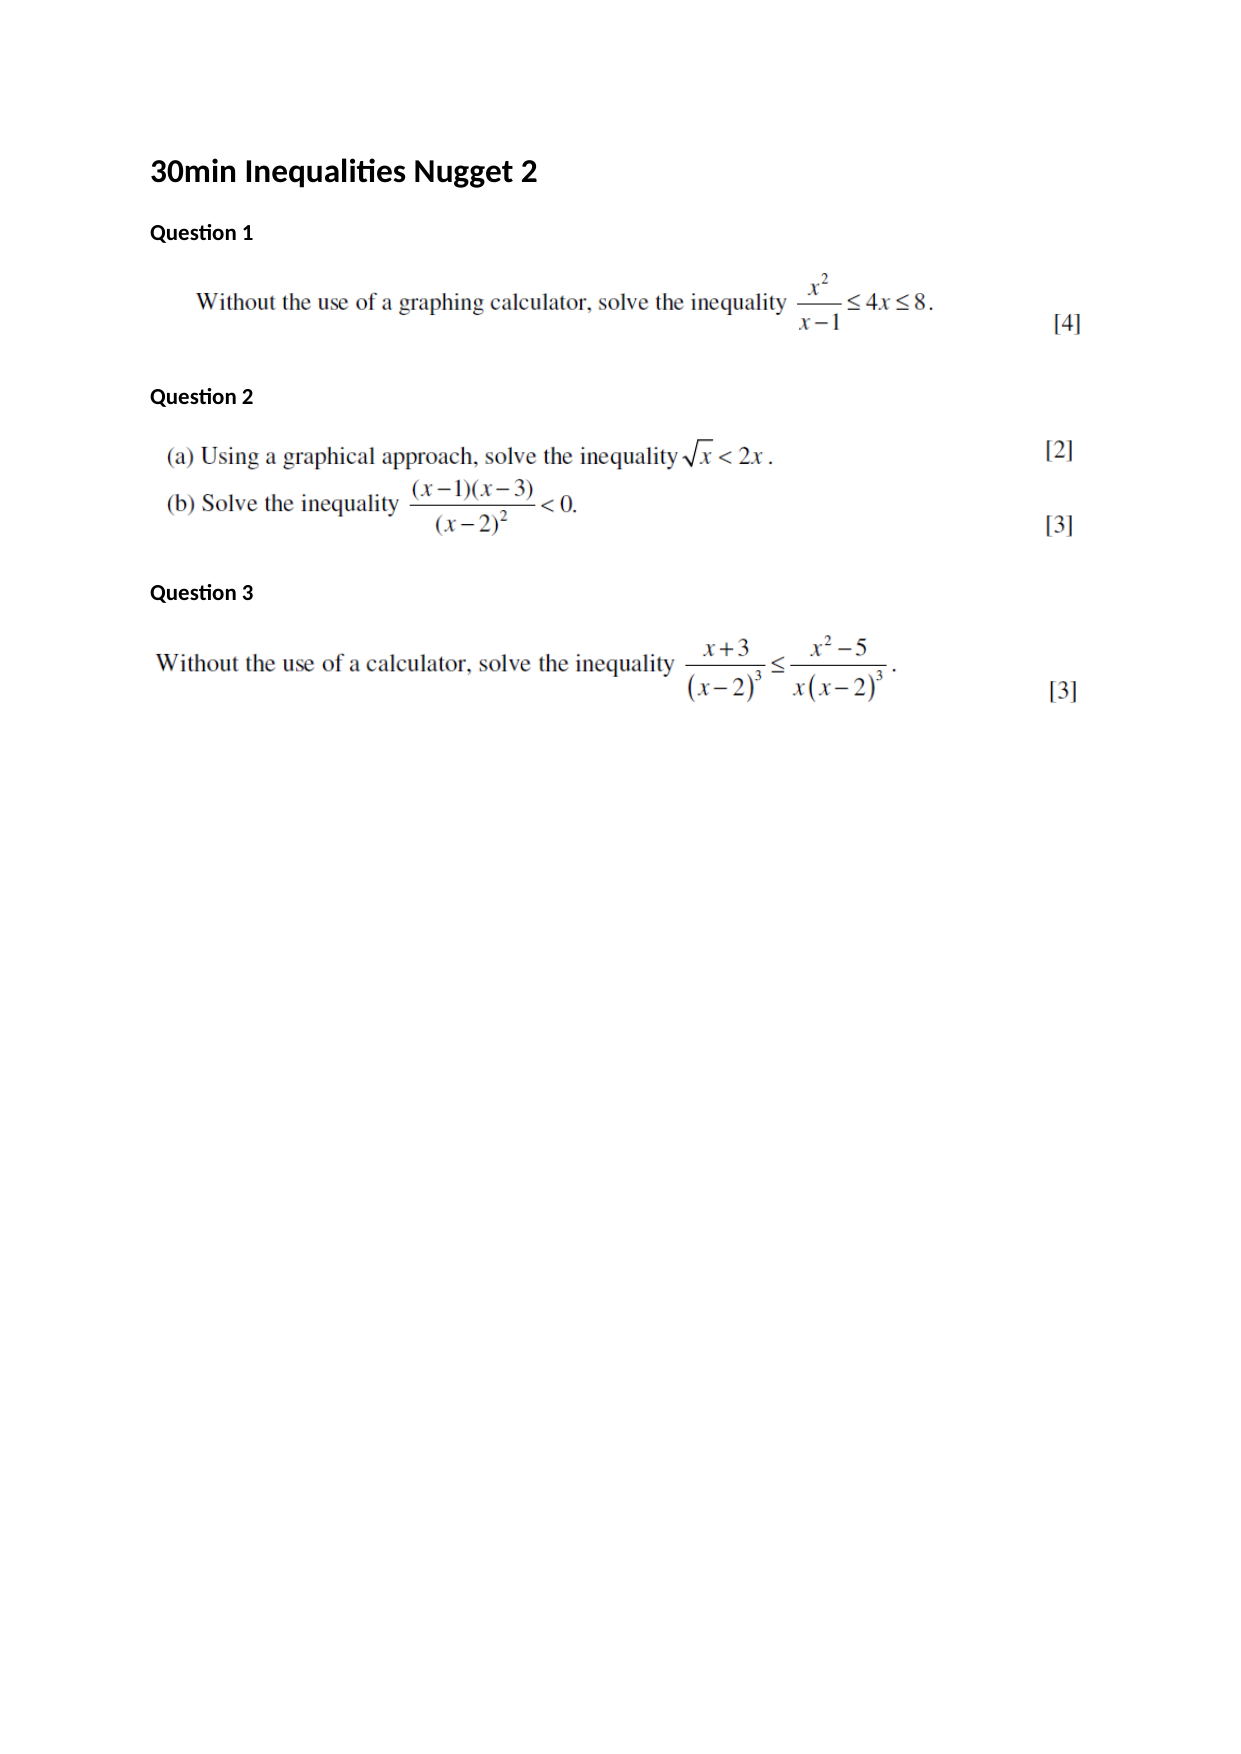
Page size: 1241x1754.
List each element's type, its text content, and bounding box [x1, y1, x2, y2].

text 30min Inequalities Nugget 2 [150, 150, 1090, 191]
text Question 2 [150, 382, 1090, 410]
picture [150, 630, 1090, 727]
text Question 3 [150, 578, 1090, 606]
picture [150, 435, 1090, 553]
text Question 1 [150, 218, 1090, 246]
picture [150, 270, 1090, 357]
